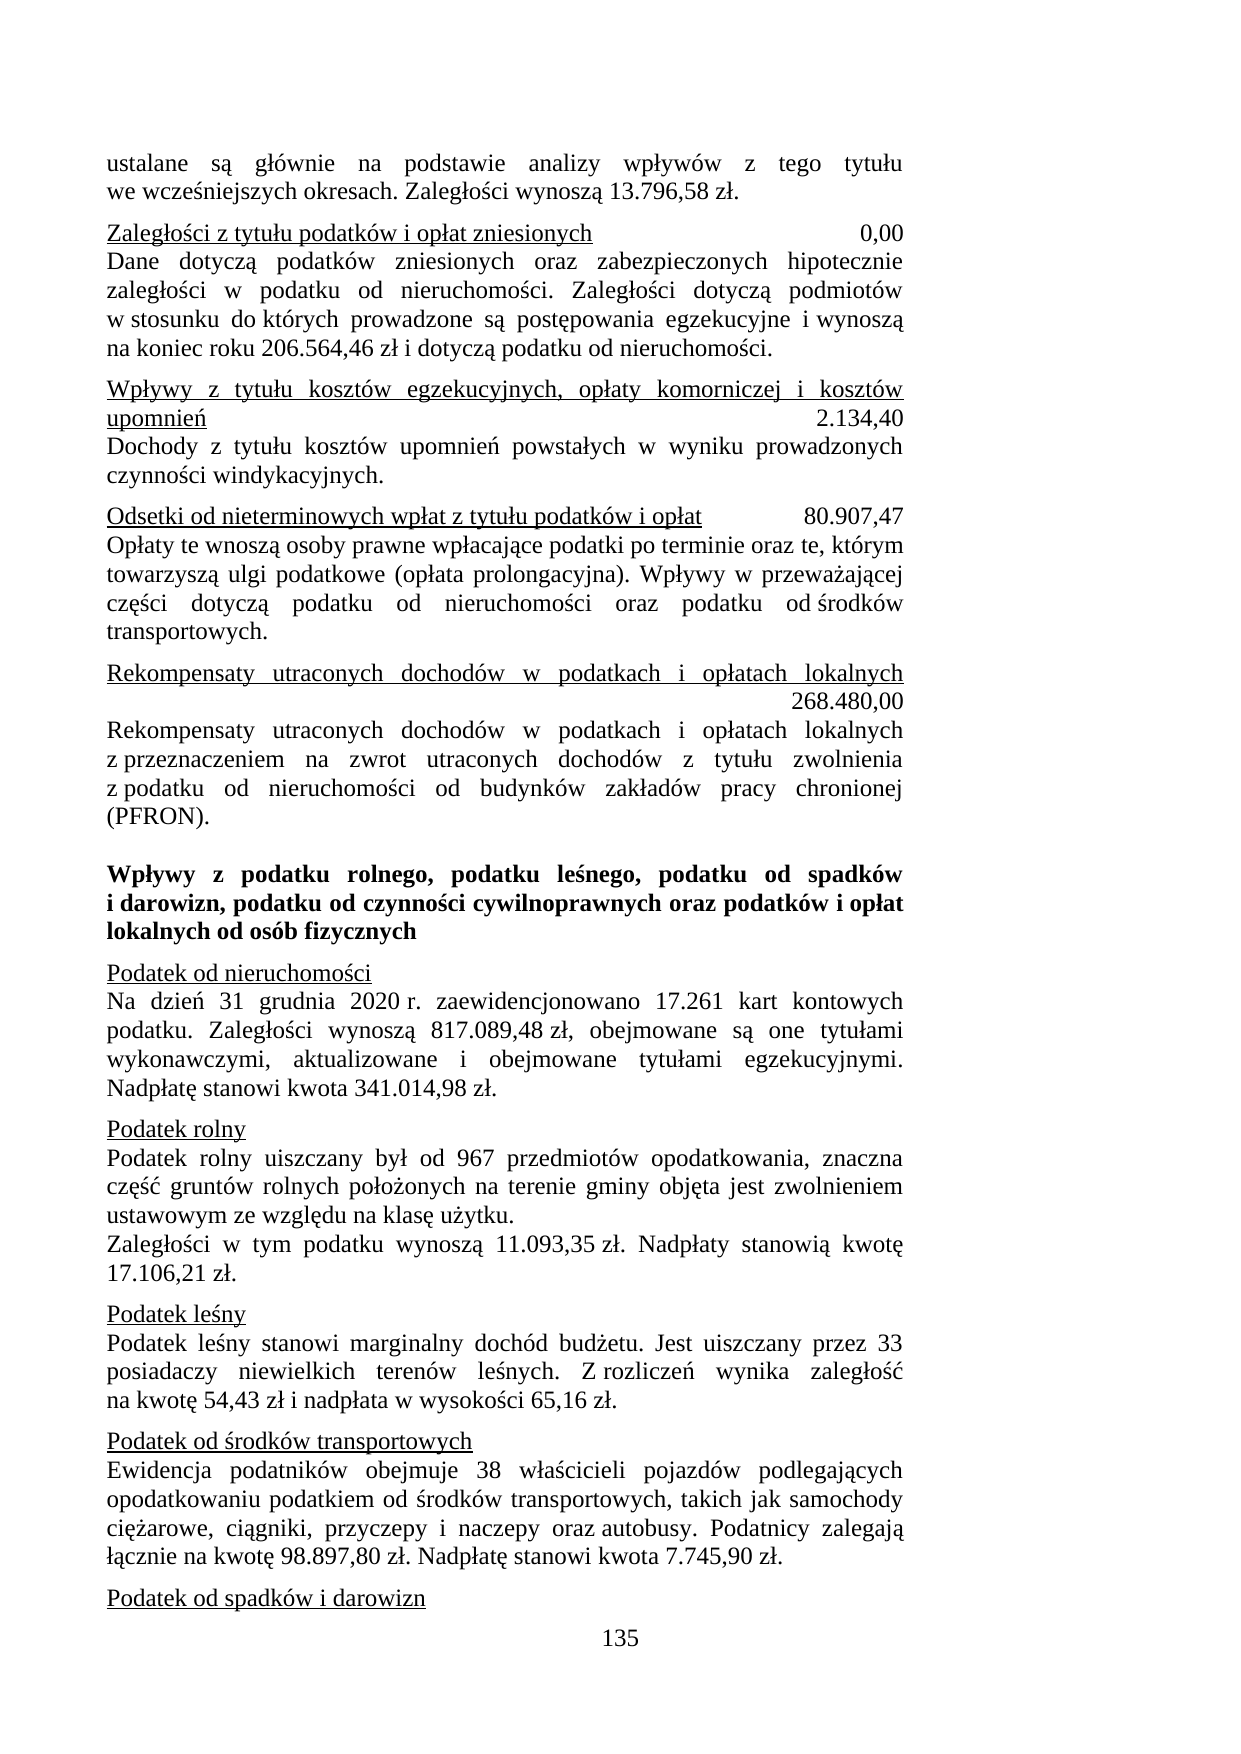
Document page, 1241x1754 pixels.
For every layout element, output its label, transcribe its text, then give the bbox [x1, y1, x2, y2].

text Podatek rolny uiszczany był od 967 przedmiotów opodatkowania, znaczna część gruntów rolnych położonych na terenie gminy objęta jest zwolnieniem ustawowym ze względu na klasę użytku. [106, 1143, 903, 1229]
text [106, 148, 903, 205]
text Rekompensaty utraconych dochodów w podatkach i opłatach lokalnych 268.480,00 [106, 684, 903, 715]
text Dochody z tytułu kosztów upomnień powstałych w wyniku prowadzonych czynności windykacyjnych. [106, 431, 903, 489]
text Podatek od środków transportowych 207.021,53 [106, 1426, 903, 1455]
text Odsetki od nieterminowych wpłat z tytułu podatków i opłat 80.907,47 [106, 501, 903, 530]
text Wpływy z podatku rolnego, podatku leśnego, podatku od spadków i darowizn, podatku od czynności cywilnoprawnych oraz podatków i opłat lokalnych od osób fizycznych 22.899.410,96 [106, 859, 903, 945]
text Podatek leśny stanowi marginalny dochód budżetu. Jest uiszczany przez 33 posiadaczy niewielkich terenów leśnych. Z rozliczeń wynika zaległość na kwotę 54,43 zł i nadpłata w wysokości 65,16 zł. [106, 1328, 903, 1414]
text Na dzień 31 grudnia 2020 r. zaewidencjonowano 17.261 kart kontowych podatku. Zaległości wynoszą 817.089,48 zł, obejmowane są one tytułami wykonawczymi, aktualizowane i obejmowane tytułami egzekucyjnymi. Nadpłatę stanowi kwota 341.014,98 zł. [106, 986, 903, 1101]
text Opłaty te wnoszą osoby prawne wpłacające podatki po terminie oraz te, którym towarzyszą ulgi podatkowe (opłata prolongacyjna). Wpływy w przeważającej części dotyczą podatku od nieruchomości oraz podatku od środków transportowych. [106, 530, 903, 645]
text Rekompensaty utraconych dochodów w podatkach i opłatach lokalnych 268.480,00 [106, 658, 903, 683]
text Zaległości w tym podatku wynoszą 11.093,35 zł. Nadpłaty stanowią kwotę 17.106,21 zł. [106, 1229, 903, 1286]
text Podatek od nieruchomości 8.742.865,43 [106, 958, 903, 986]
text Zaległości z tytułu podatków i opłat zniesionych 0,00 [106, 218, 903, 246]
text Podatek od spadków i darowizn 552.009,16 [106, 1583, 903, 1611]
text Wpływy z tytułu kosztów egzekucyjnych, opłaty komorniczej i kosztów upomnień 2.134,40 [106, 374, 903, 399]
text Podatek leśny 468,52 [106, 1299, 903, 1328]
text Podatek rolny 36.423,34 [106, 1114, 903, 1143]
text Rekompensaty utraconych dochodów w podatkach i opłatach lokalnych z przeznaczeniem na zwrot utraconych dochodów z tytułu zwolnienia z podatku od nieruchomości od budynków zakładów pracy chronionej (PFRON). [106, 715, 903, 830]
text Dane dotyczą podatków zniesionych oraz zabezpieczonych hipotecznie zaległości w podatku od nieruchomości. Zaległości dotyczą podmiotów w stosunku do których prowadzone są postępowania egzekucyjne i wynoszą na koniec roku 206.564,46 zł i dotyczą podatku od nieruchomości. [106, 246, 903, 361]
text Wpływy z tytułu kosztów egzekucyjnych, opłaty komorniczej i kosztów upomnień 2.134,40 [106, 400, 903, 431]
text Ewidencja podatników obejmuje 38 właścicieli pojazdów podlegających opodatkowaniu podatkiem od środków transportowych, takich jak samochody ciężarowe, ciągniki, przyczepy i naczepy oraz autobusy. Podatnicy zalegają łącznie na kwotę 98.897,80 zł. Nadpłatę stanowi kwota 7.745,90 zł. [106, 1455, 903, 1570]
